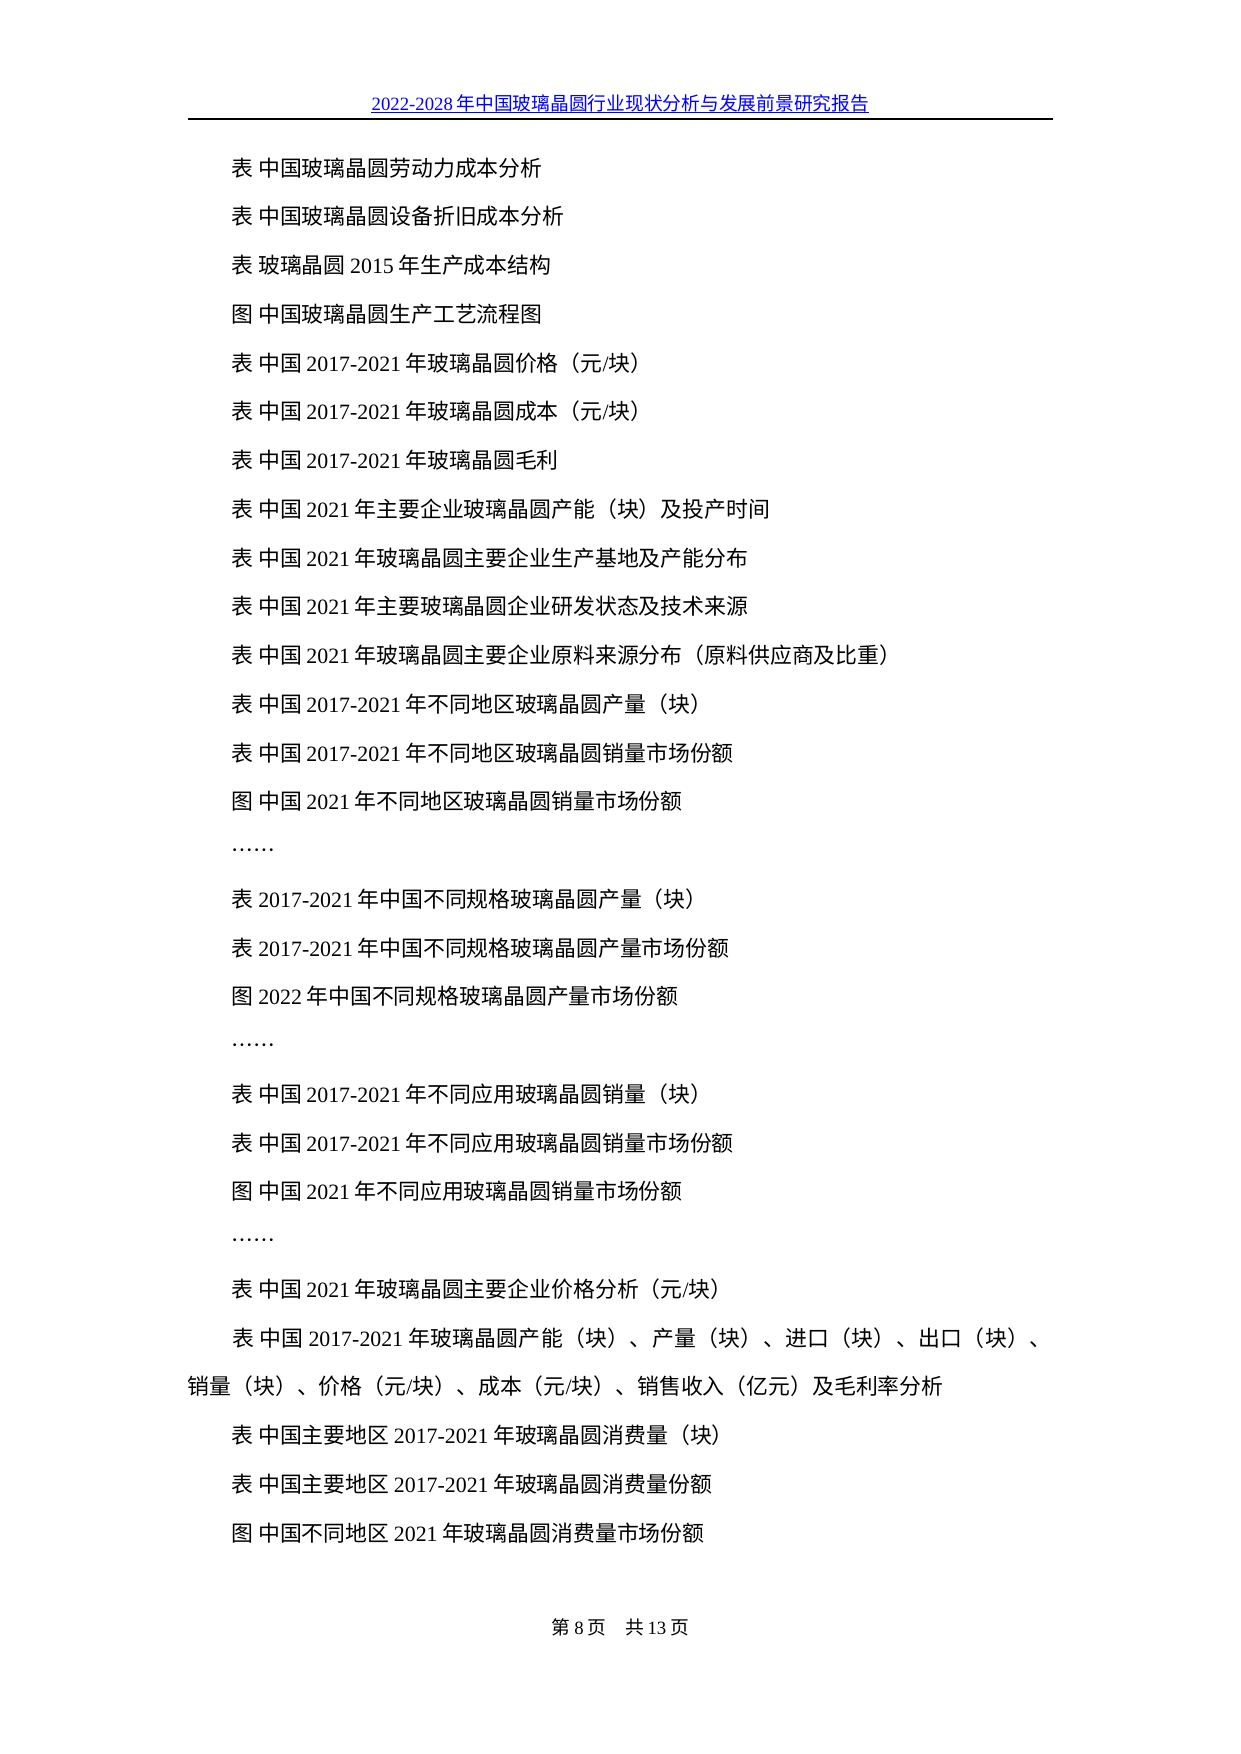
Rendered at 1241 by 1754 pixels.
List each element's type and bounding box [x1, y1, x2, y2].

text [187, 150, 1053, 1548]
